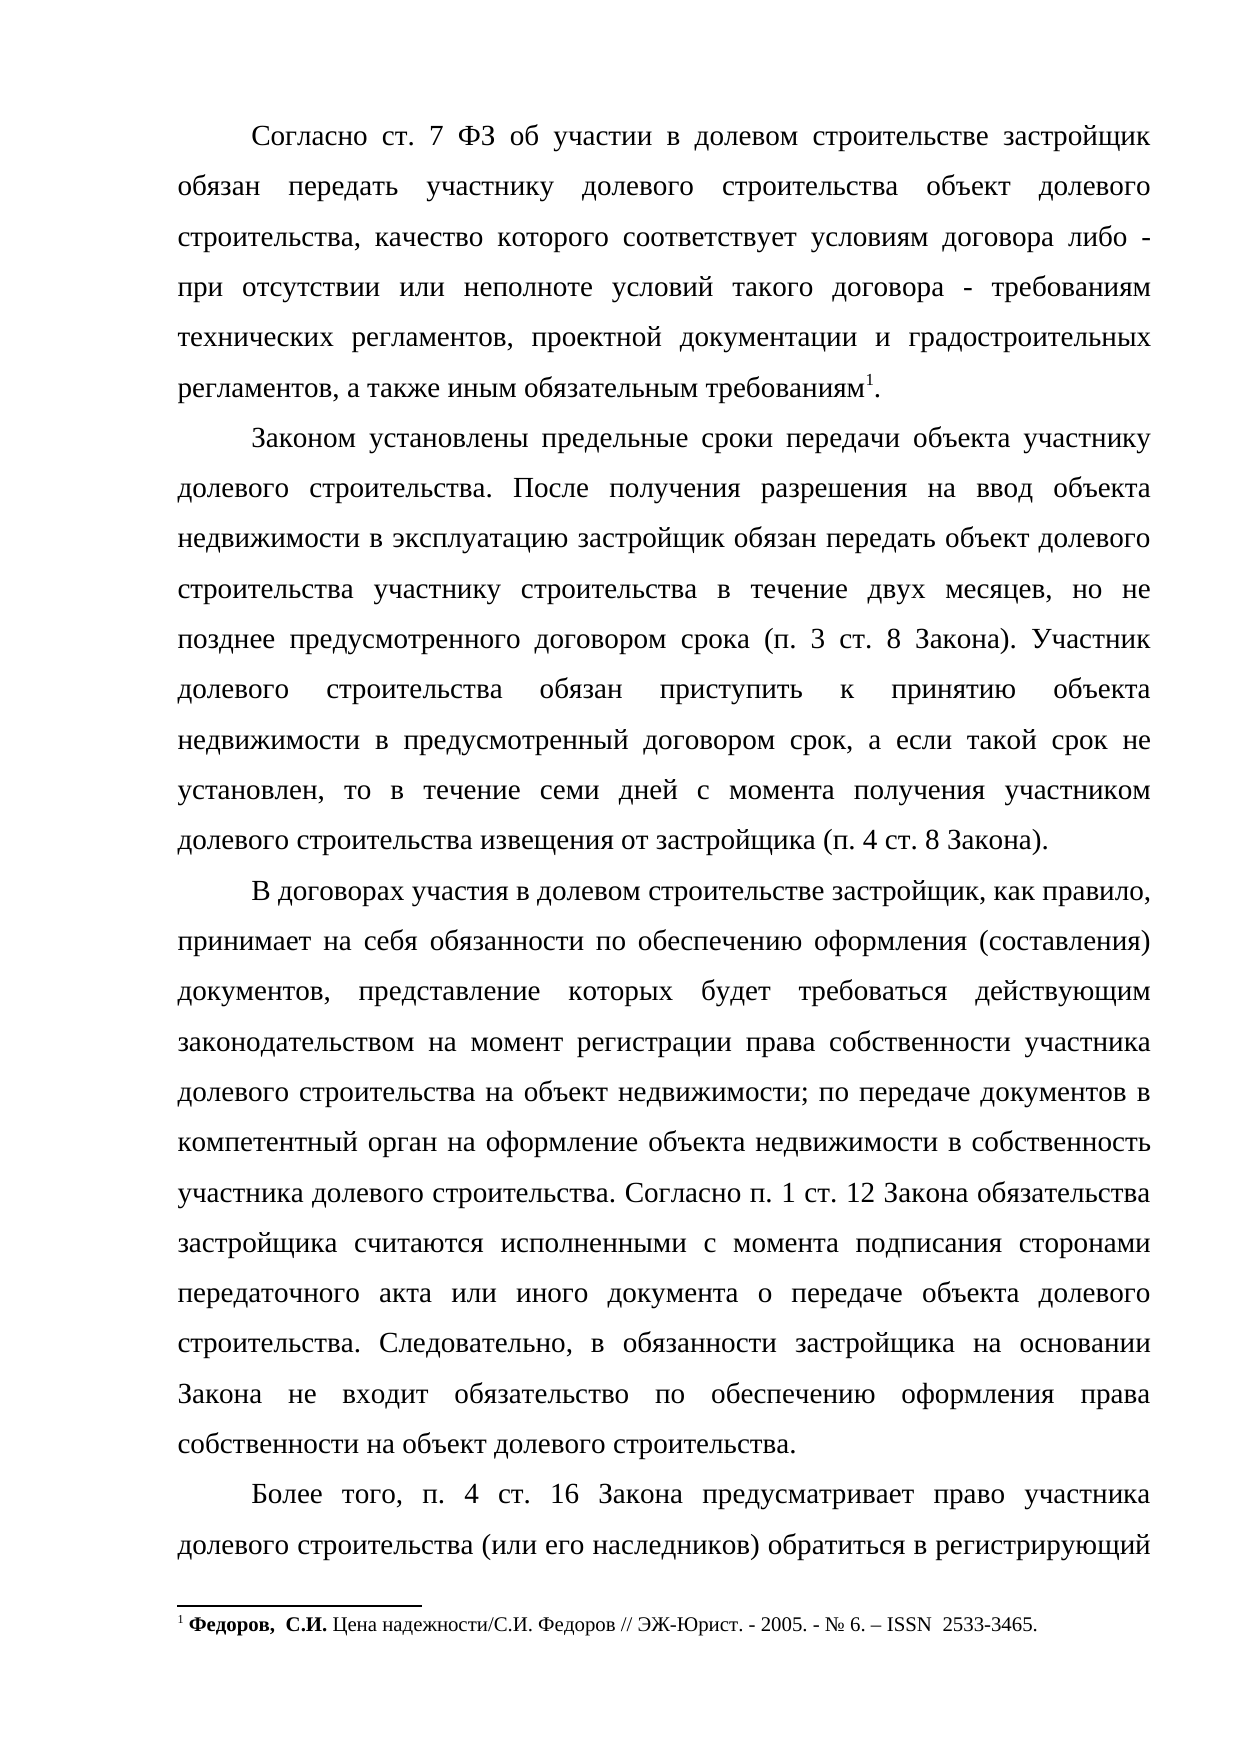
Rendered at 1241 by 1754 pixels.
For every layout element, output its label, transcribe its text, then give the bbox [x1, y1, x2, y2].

text В договорах участия в долевом строительстве застройщик, как правило, принимает на себя обязанности по обеспечению оформления (составления) документов, представление которых будет требоваться действующим законодательством на момент регистрации права собственности участника долевого строительства на объект недвижимости; по передаче документов в компетентный орган на оформление объекта недвижимости в собственность участника долевого строительства. Согласно п. 1 ст. 12 Закона обязательства застройщика считаются исполненными с момента подписания сторонами передаточного акта или иного документа о передаче объекта долевого строительства. Следовательно, в обязанности застройщика на основании Закона не входит обязательство по обеспечению оформления права собственности на объект долевого строительства. [177, 873, 1152, 1460]
text Законом установлены предельные сроки передачи объекта участнику долевого строительства. После получения разрешения на ввод объекта недвижимости в эксплуатацию застройщик обязан передать объект долевого строительства участнику строительства в течение двух месяцев, но не позднее предусмотренного договором срока (п. 3 ст. 8 Закона). Участник долевого строительства обязан приступить к принятию объекта недвижимости в предусмотренный договором срок, а если такой срок не установлен, то в течение семи дней с момента получения участником долевого строительства извещения от застройщика (п. 4 ст. 8 Закона). [177, 420, 1152, 856]
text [177, 1477, 1152, 1560]
text Согласно ст. 7 ФЗ об участии в долевом строительстве застройщик обязан передать участнику долевого строительства объект долевого строительства, качество которого соответствует условиям договора либо - при отсутствии или неполноте условий такого договора - требованиям технических регламентов, проектной документации и градостроительных регламентов, а также иным обязательным требованиям. [177, 118, 1152, 403]
